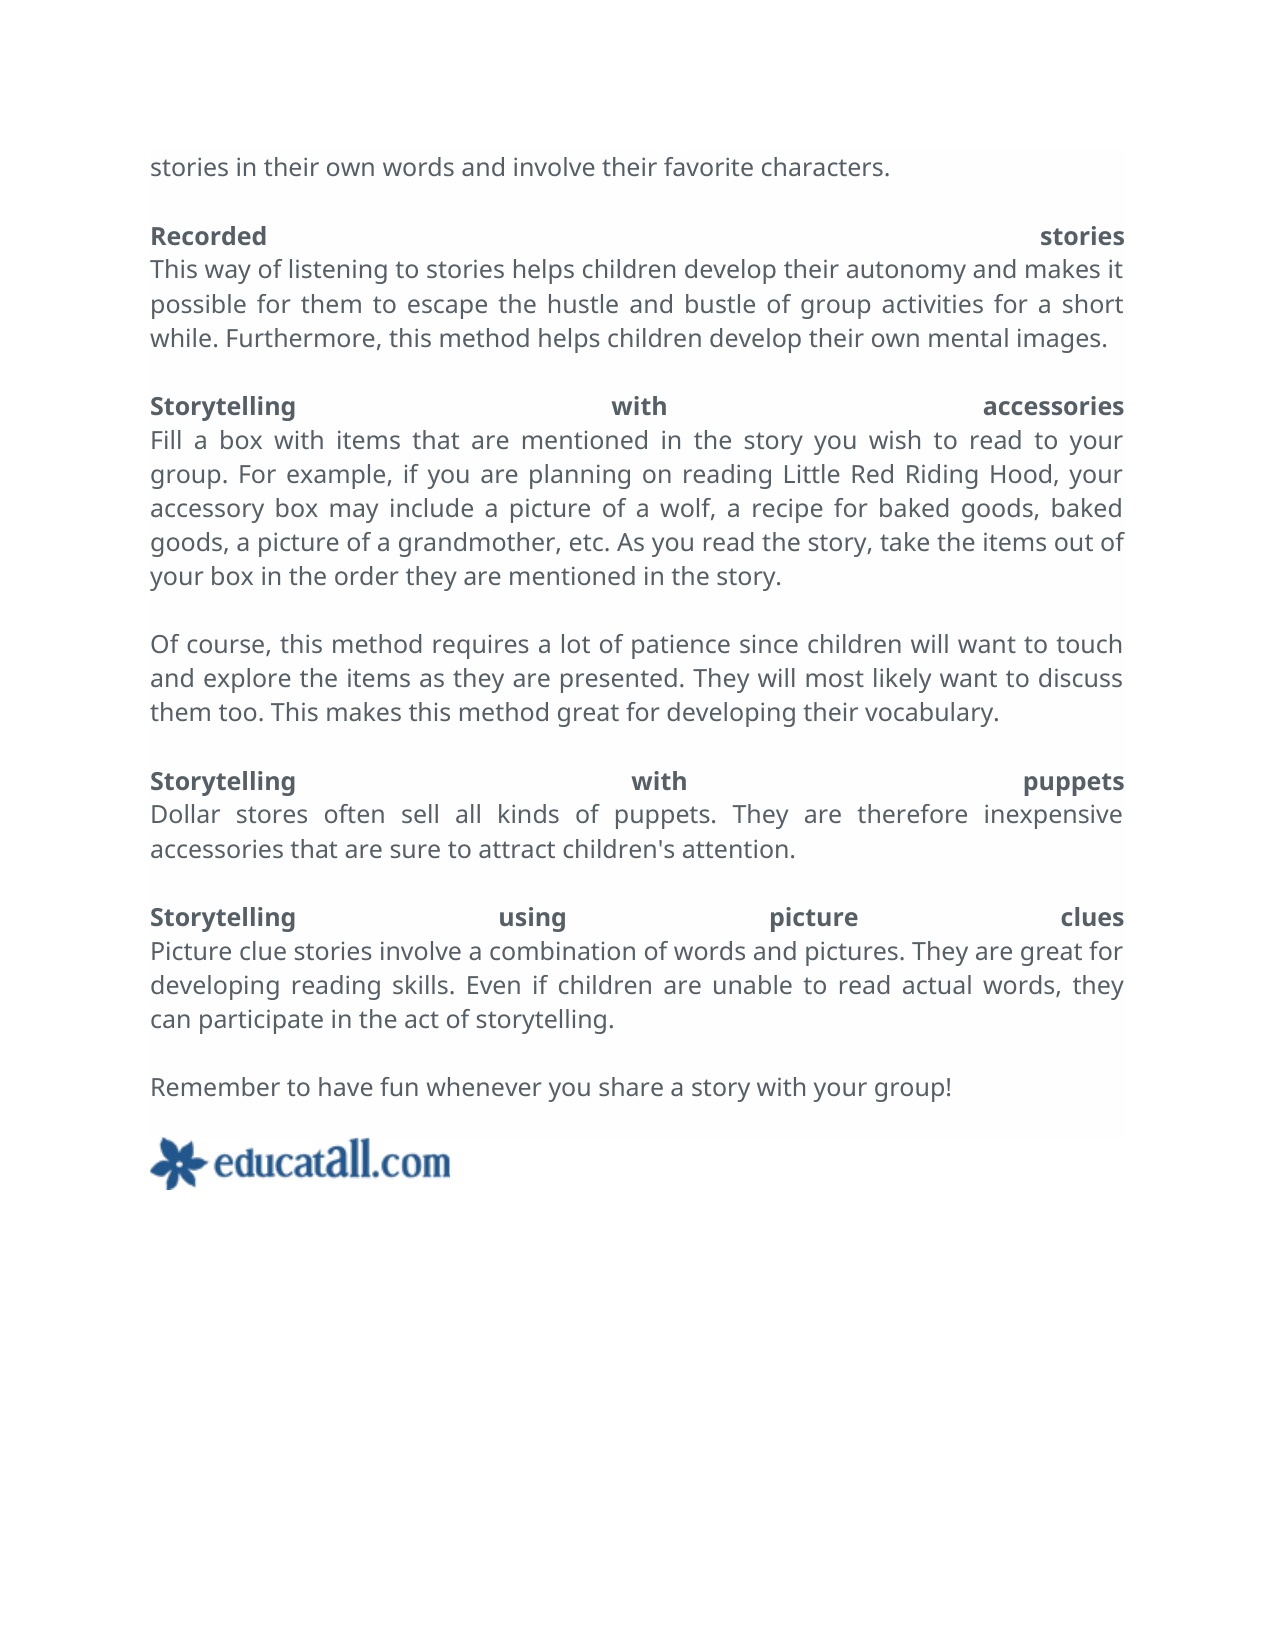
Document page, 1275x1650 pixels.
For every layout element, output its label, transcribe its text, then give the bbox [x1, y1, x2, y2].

text Storytelling using picture clues Picture clue stories involve a combination of words and pictures. They are great for developing reading skills. Even if children are unable to read actual words, they can participate in the act of storytelling. [150, 899, 1125, 1036]
text stories in their own words and involve their favorite characters. [150, 150, 1125, 184]
picture [150, 1137, 451, 1190]
text Storytelling with accessories Fill a box with items that are mentioned in the story you wish to read to your group. For example, if you are planning on reading Little Red Riding Hood, your accessory box may include a picture of a wolf, a recipe for baked goods, baked goods, a picture of a grandmother, etc. As you read the story, take the items out of your box in the order they are mentioned in the story. [150, 388, 1125, 593]
text Recorded stories This way of listening to stories helps children develop their autonomy and makes it possible for them to escape the hustle and bustle of group activities for a short while. Furthermore, this method helps children develop their own mental images. [150, 218, 1125, 354]
text Remember to have fun whenever you share a story with your group! [150, 1070, 1125, 1104]
text Storytelling with puppets Dollar stores often sell all kinds of puppets. They are therefore inexpensive accessories that are sure to attract children's attention. [150, 763, 1125, 865]
text Of course, this method requires a lot of patience since children will want to touch and explore the items as they are presented. They will most likely want to discuss them too. This makes this method great for developing their vocabulary. [150, 627, 1125, 729]
